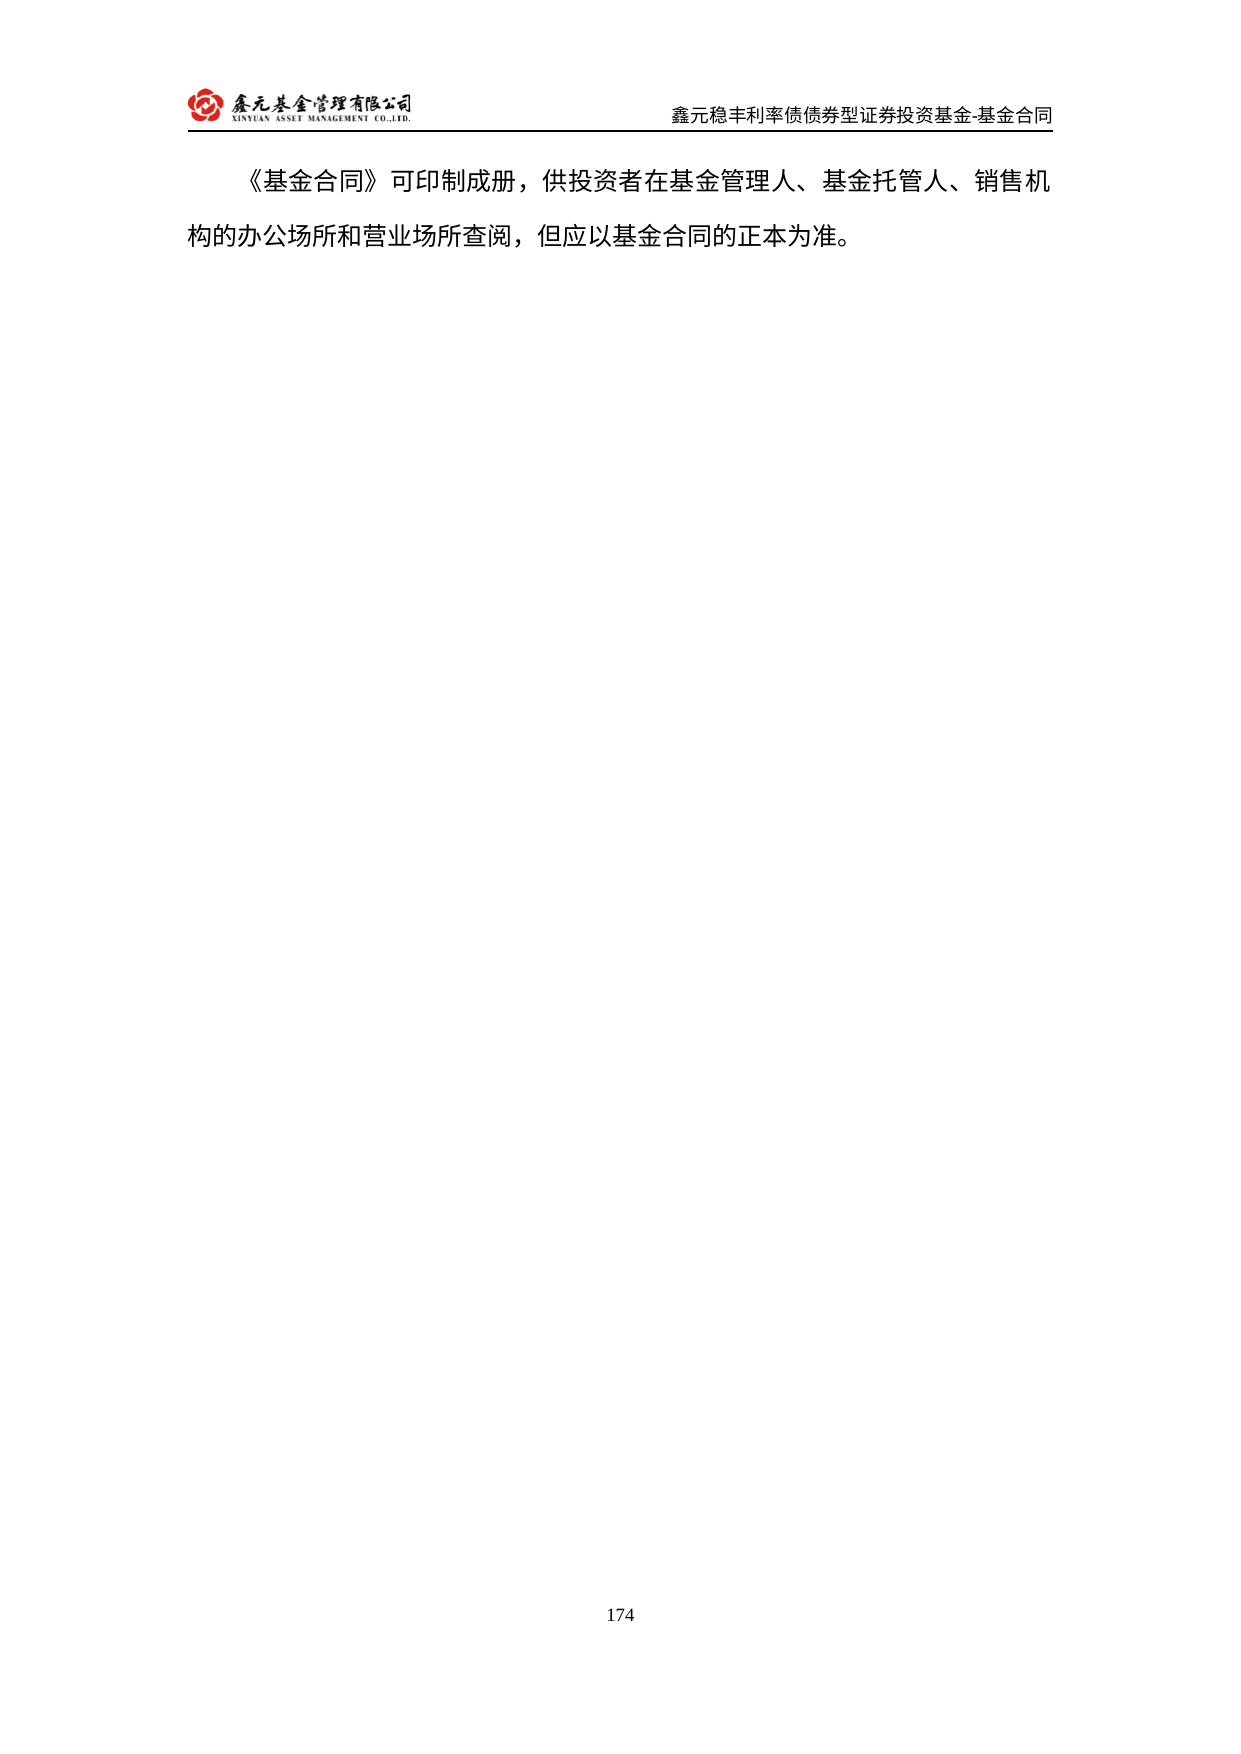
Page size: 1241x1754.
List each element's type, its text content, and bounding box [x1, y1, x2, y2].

picture [187, 88, 411, 123]
text 《基金合同》可印制成册，供投资者在基金管理人、基金托管人、销售机构的办公场所和营业场所查阅，但应以基金合同的正本为准。 [187, 162, 1053, 252]
